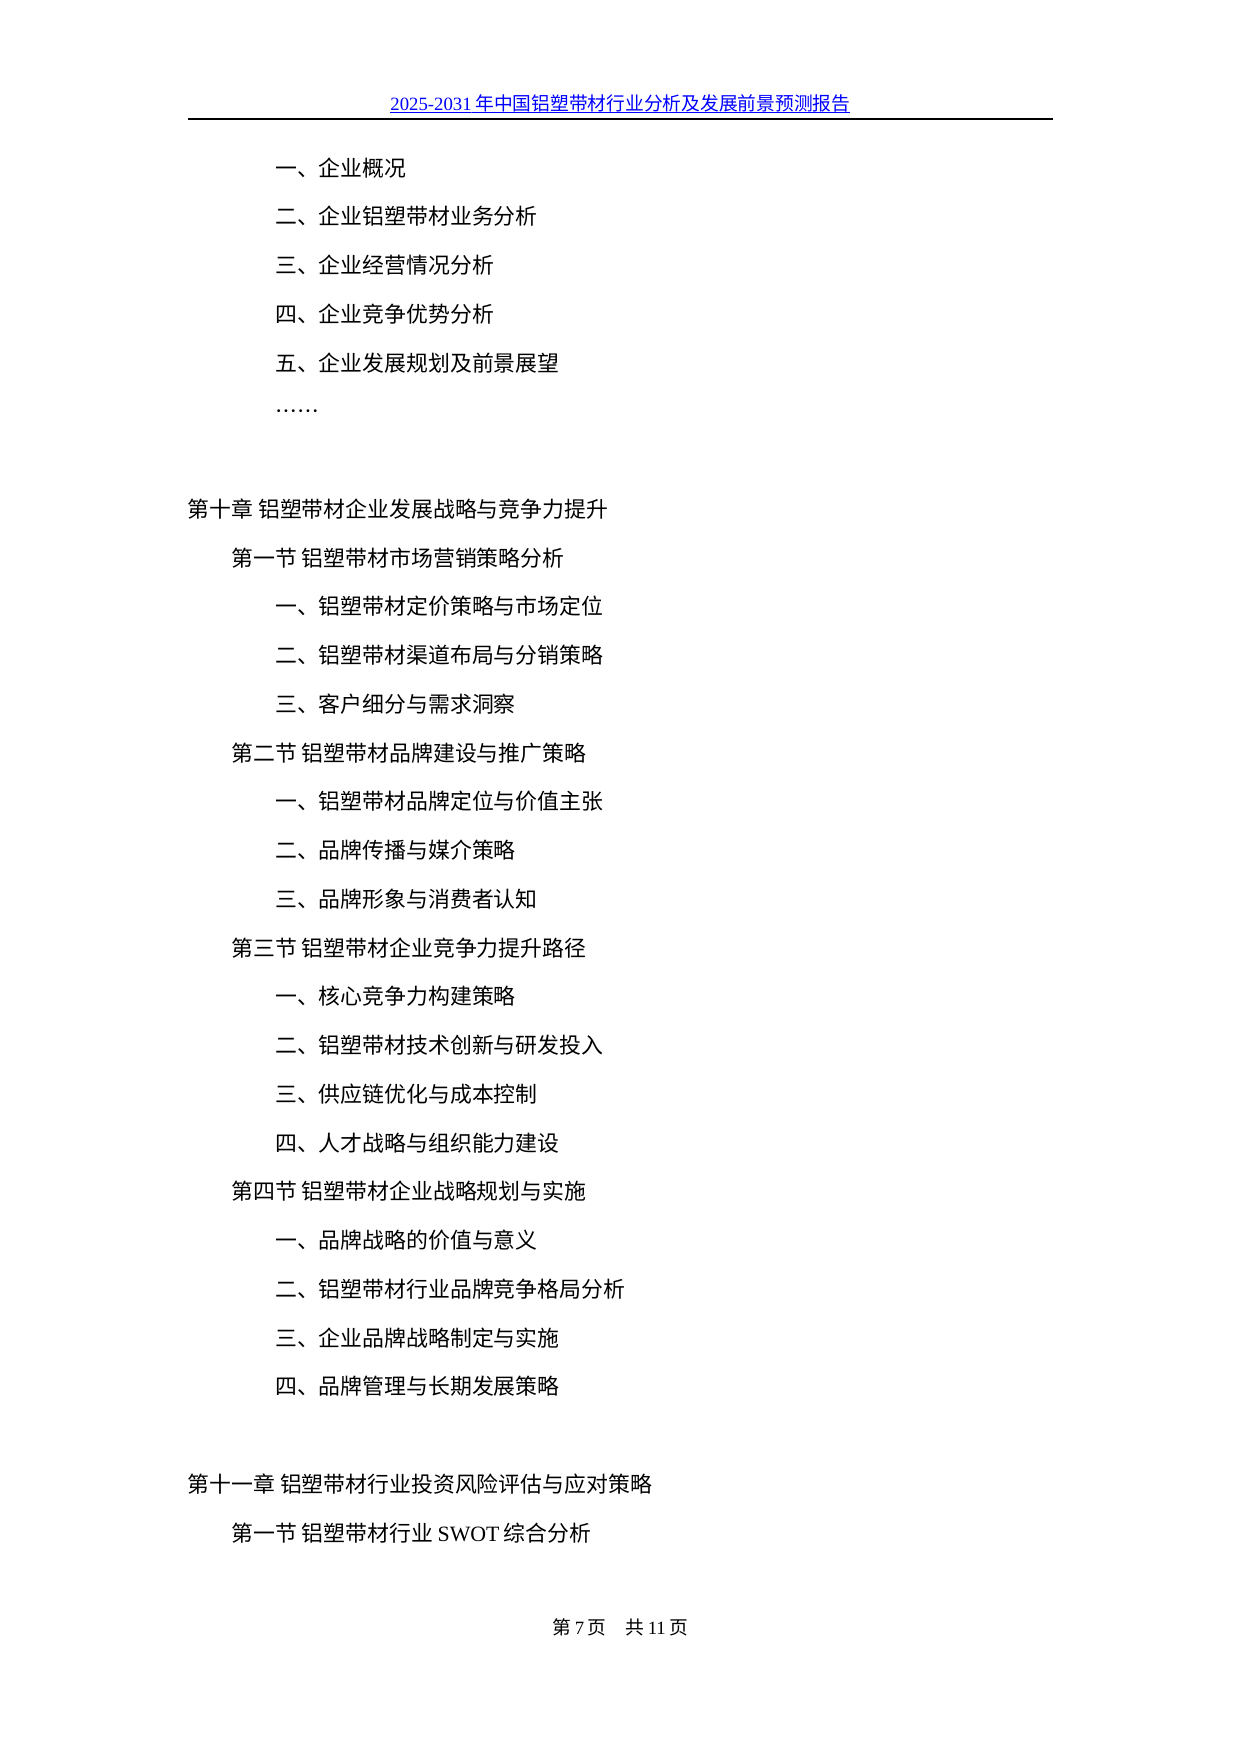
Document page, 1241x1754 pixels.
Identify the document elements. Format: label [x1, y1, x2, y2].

text [187, 150, 1053, 1548]
